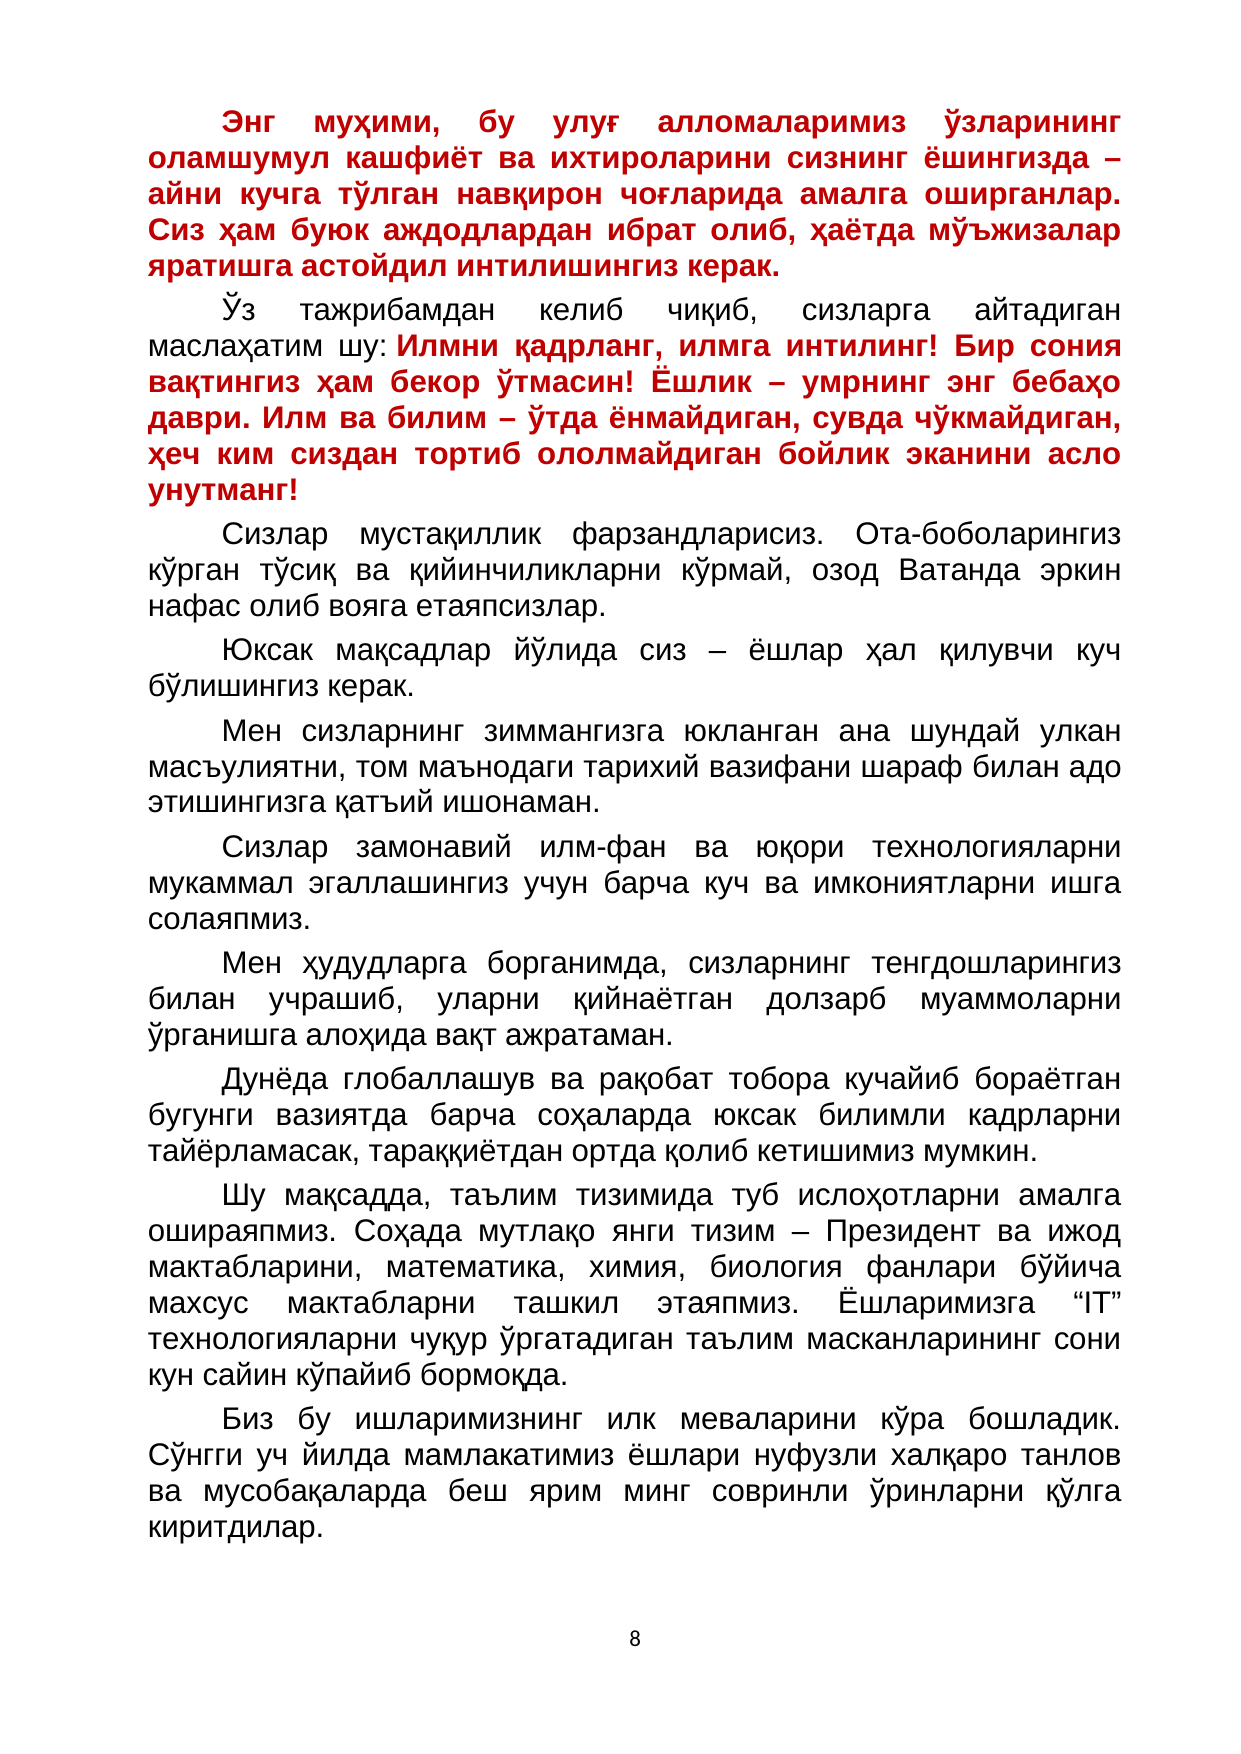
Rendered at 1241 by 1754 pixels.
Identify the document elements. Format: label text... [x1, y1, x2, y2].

text Сизлар замонавий илм-фан ва юқори технологияларни мукаммал эгаллашингиз учун барча куч ва имкониятларни ишга солаяпмиз. [148, 828, 1122, 936]
text Сизлар мустақиллик фарзандларисиз. Ота-боболарингиз кўрган тўсиқ ва қийинчиликларни кўрмай, озод Ватанда эркин нафас олиб вояга етаяпсизлар. [148, 515, 1122, 623]
text Дунёда глобаллашув ва рақобат тобора кучайиб бораётган бугунги вазиятда барча соҳаларда юксак билимли кадрларни тайёрламасак, тараққиётдан ортда қолиб кетишимиз мумкин. [148, 1060, 1122, 1168]
text Юксак мақсадлар йўлида сиз – ёшлар ҳал қилувчи куч бўлишингиз керак. [148, 631, 1122, 703]
text Энг муҳими, бу улуғ алломаларимиз ўзларининг оламшумул кашфиёт ва ихтироларини сизнинг ёшингизда – айни кучга тўлган навқирон чоғларида амалга оширганлар. Сиз ҳам буюк аждодлардан ибрат олиб, ҳаётда мўъжизалар яратишга астойдил интилишингиз керак. [148, 103, 1122, 283]
text Мен сизларнинг зиммангизга юкланган ана шундай улкан масъулиятни, том маънодаги тарихий вазифани шараф билан адо этишингизга қатъий ишонаман. [148, 712, 1122, 819]
text Ўз тажрибамдан келиб чиқиб, сизларга айтадиган маслаҳатим шу: Илмни қадрланг, илмга интилинг! Бир сония вақтингиз ҳам бекор ўтмасин! Ёшлик – умрнинг энг бебаҳо даври. Илм ва билим – ўтда ёнмайдиган, сувда чўкмайдиган, ҳеч ким сиздан тортиб ололмайдиган бойлик эканини асло унутманг! [148, 291, 1122, 507]
text Шу мақсадда, таълим тизимида туб ислоҳотларни амалга ошираяпмиз. Соҳада мутлақо янги тизим – Президент ва ижод мактабларини, математика, химия, биология фанлари бўйича махсус мактабларни ташкил этаяпмиз. Ёшларимизга “IT” технологияларни чуқур ўргатадиган таълим масканларининг сони кун сайин кўпайиб бормоқда. [148, 1176, 1122, 1392]
text Биз бу ишларимизнинг илк меваларини кўра бошладик. Сўнгги уч йилда мамлакатимиз ёшлари нуфузли халқаро танлов ва мусобақаларда беш ярим минг совринли ўринларни қўлга киритдилар. [148, 1400, 1122, 1544]
text Мен ҳудудларга борганимда, сизларнинг тенгдошларингиз билан учрашиб, уларни қийнаётган долзарб муаммоларни ўрганишга алоҳида вақт ажратаман. [148, 944, 1122, 1052]
